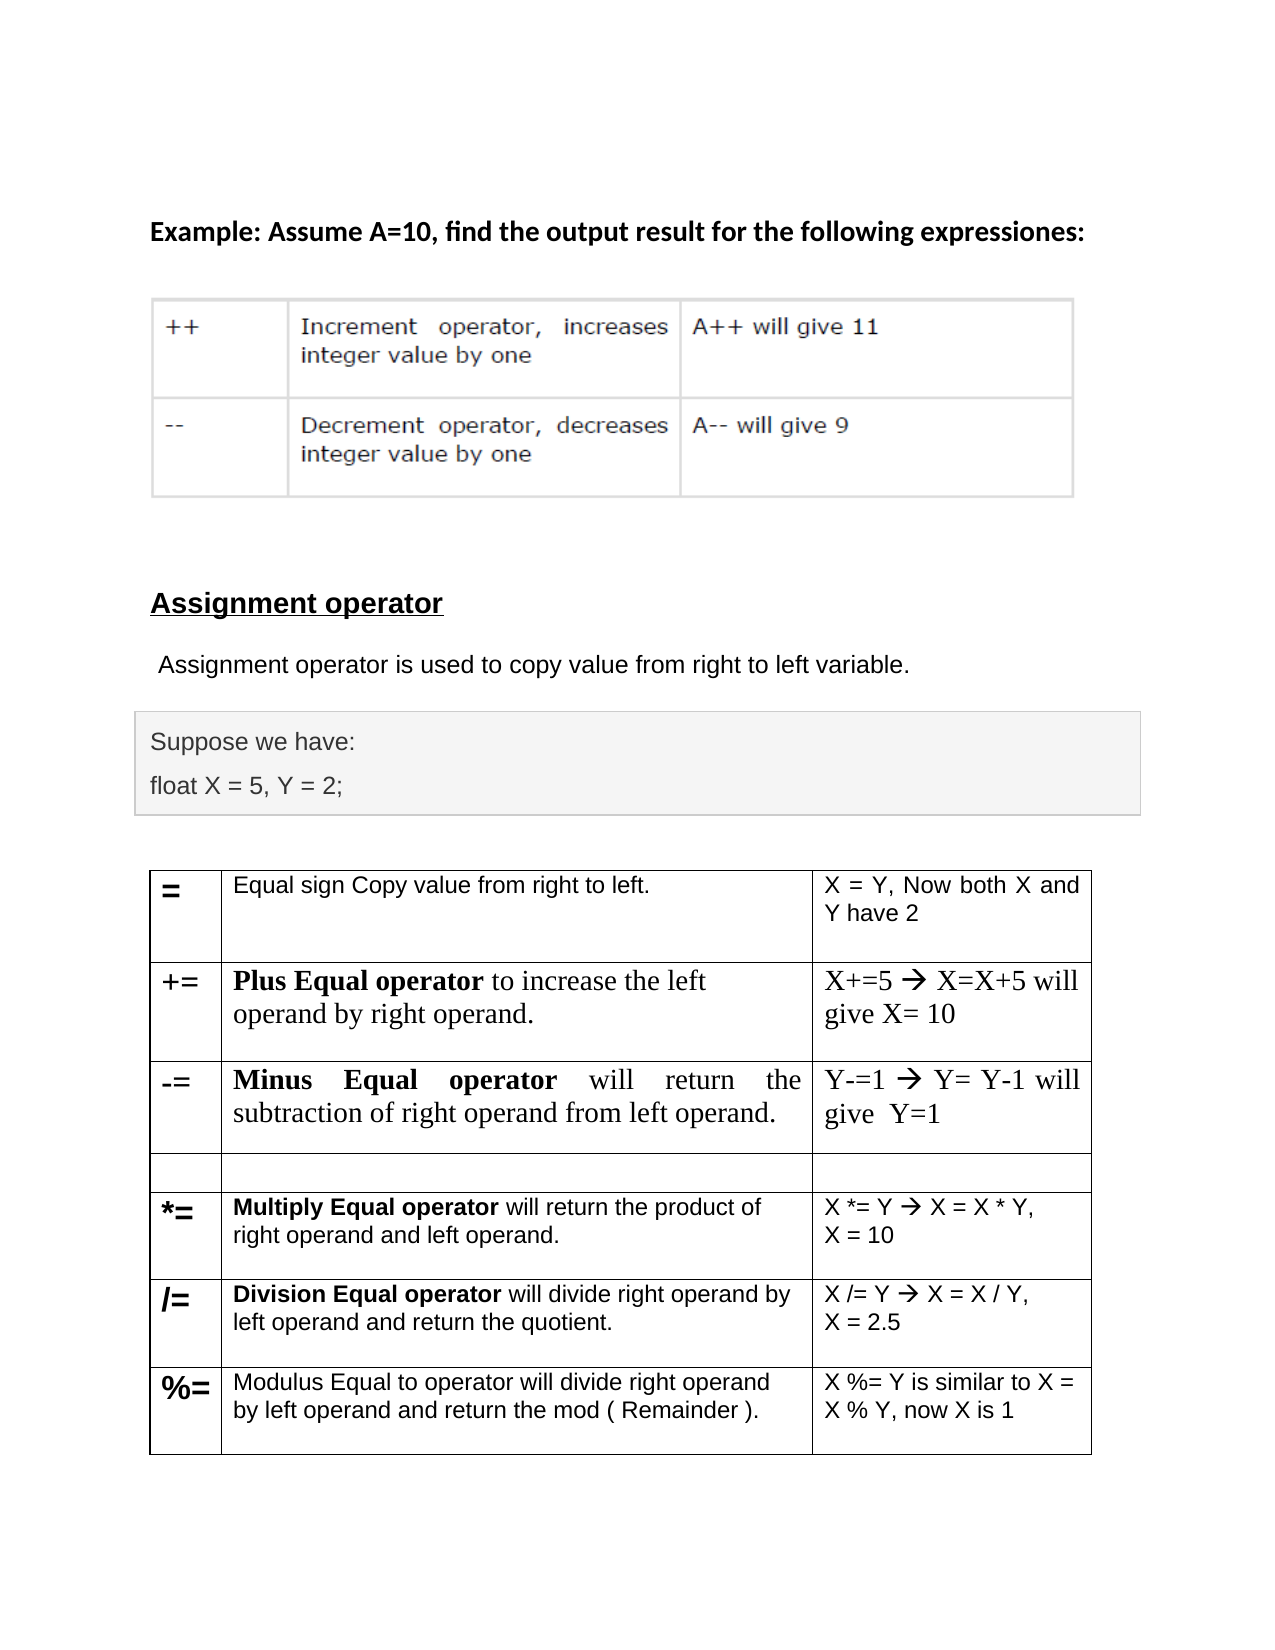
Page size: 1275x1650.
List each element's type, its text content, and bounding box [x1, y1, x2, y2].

table_cell += [151, 963, 221, 1061]
table_cell Y-=1 Y= Y-1 will give Y=1 [813, 1062, 1091, 1152]
text Suppose we have: [136, 712, 1140, 755]
table_cell Minus Equal operator will return the subtraction of right operand from left operand. [222, 1062, 812, 1152]
table_cell X+=5 X=X+5 will give X= 10 [813, 963, 1091, 1061]
table_cell [151, 1154, 221, 1192]
table_cell %= [151, 1368, 221, 1454]
table_cell Multiply Equal operator will return the product of right operand and left operand. [222, 1193, 812, 1279]
table_header X = Y, Now both X and Y have 2 [813, 871, 1091, 962]
text Example: Assume A=10, find the output result for the following expressiones: [150, 213, 1125, 248]
table_cell /= [151, 1280, 221, 1367]
table_cell Modulus Equal to operator will divide right operand by left operand and return the mod ( Remainder ). [222, 1368, 812, 1454]
table_cell X %= Y is similar to X = X % Y, now X is 1 [813, 1368, 1091, 1454]
table_cell X /= Y X = X / Y, X = 2.5 [813, 1280, 1091, 1367]
table_header = [151, 871, 221, 962]
text float X = 5, Y = 2; [136, 755, 1140, 814]
table_cell [222, 1154, 812, 1192]
table_cell -= [151, 1062, 221, 1152]
table_cell *= [151, 1193, 221, 1279]
table_cell Plus Equal operator to increase the left operand by right operand. [222, 963, 812, 1061]
table_cell [813, 1154, 1091, 1192]
table_header Equal sign Copy value from right to left. [222, 871, 812, 962]
picture [150, 294, 1077, 502]
text Assignment operator is used to copy value from right to left variable. [158, 651, 1117, 679]
text Assignment operator [150, 586, 1117, 619]
table_cell Division Equal operator will divide right operand by left operand and return the quotient. [222, 1280, 812, 1367]
table_cell X *= Y X = X * Y, X = 10 [813, 1193, 1091, 1279]
